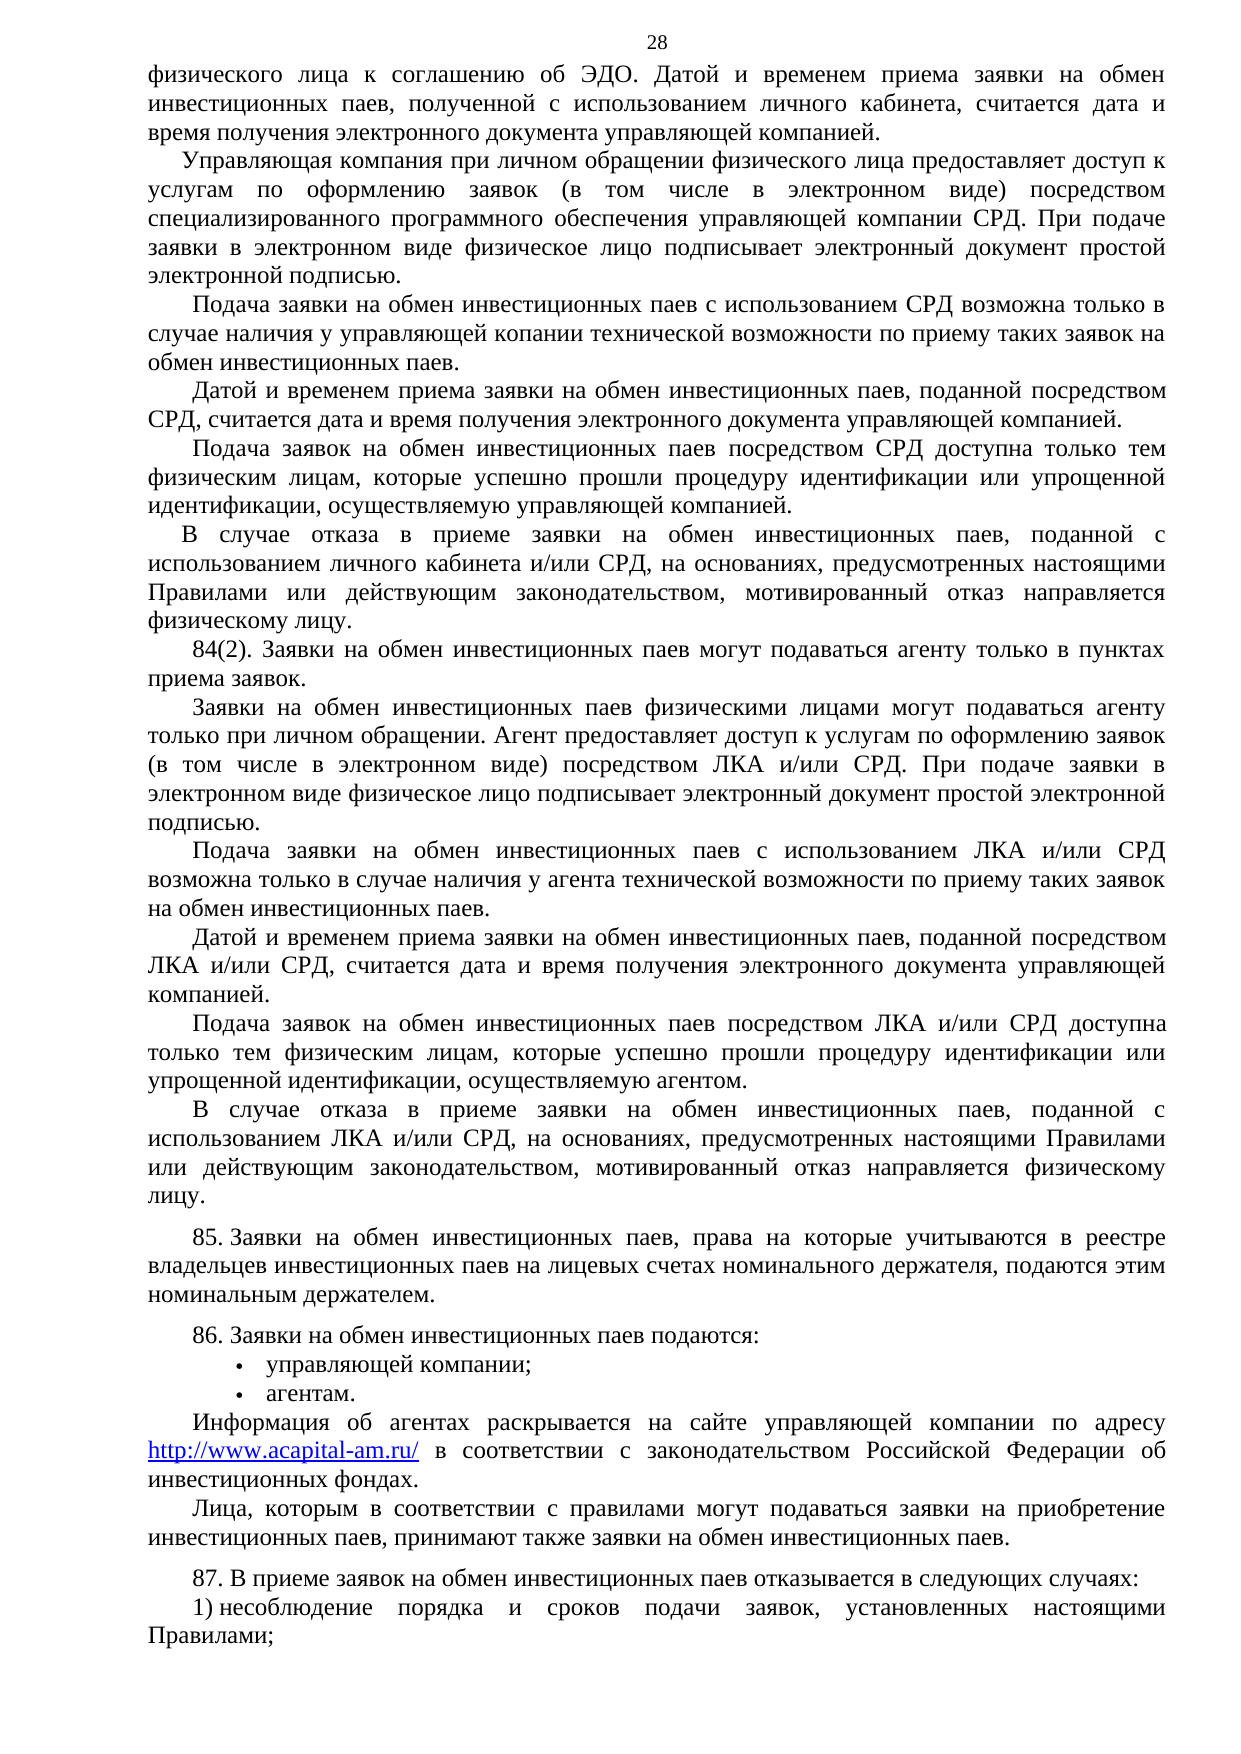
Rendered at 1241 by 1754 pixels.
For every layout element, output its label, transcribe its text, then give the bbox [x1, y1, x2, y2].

text 86. Заявки на обмен инвестиционных паев подаются: [148, 1320, 1166, 1349]
list агентам. [236, 1378, 1166, 1407]
text Датой и временем приема заявки на обмен инвестиционных паев, поданной посредством СРД, считается дата и время получения электронного документа управляющей компанией. [148, 375, 1166, 433]
text В случае отказа в приеме заявки на обмен инвестиционных паев, поданной с использованием личного кабинета и/или СРД, на основаниях, предусмотренных настоящими Правилами или действующим законодательством, мотивированный отказ направляется физическому лицу. [148, 519, 1166, 634]
text 1) несоблюдение порядка и сроков подачи заявок, установленных настоящими Правилами; [148, 1592, 1166, 1649]
text 85. Заявки на обмен инвестиционных паев, права на которые учитываются в реестре владельцев инвестиционных паев на лицевых счетах номинального держателя, подаются этим номинальным держателем. [148, 1222, 1166, 1308]
list управляющей компании; [236, 1349, 1166, 1378]
text Информация об агентах раскрывается на сайте управляющей компании по адресу http://www.acapital-am.ru/ в соответствии с законодательством Российской Федерации об инвестиционных фондах. [148, 1407, 1166, 1493]
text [148, 59, 1166, 145]
text Подача заявки на обмен инвестиционных паев с использованием СРД возможна только в случае наличия у управляющей копании технической возможности по приему таких заявок на обмен инвестиционных паев. [148, 289, 1166, 375]
text Лица, которым в соответствии с правилами могут подаваться заявки на приобретение инвестиционных паев, принимают также заявки на обмен инвестиционных паев. [148, 1493, 1166, 1550]
text 84(2). Заявки на обмен инвестиционных паев могут подаваться агенту только в пунктах приема заявок. [148, 634, 1166, 692]
text Подача заявки на обмен инвестиционных паев с использованием ЛКА и/или СРД возможна только в случае наличия у агента технической возможности по приему таких заявок на обмен инвестиционных паев. [148, 835, 1166, 922]
text В случае отказа в приеме заявки на обмен инвестиционных паев, поданной с использованием ЛКА и/или СРД, на основаниях, предусмотренных настоящими Правилами или действующим законодательством, мотивированный отказ направляется физическому лицу. [148, 1094, 1166, 1209]
text 87. В приеме заявок на обмен инвестиционных паев отказывается в следующих случаях: [148, 1563, 1166, 1592]
text Заявки на обмен инвестиционных паев физическими лицами могут подаваться агенту только при личном обращении. Агент предоставляет доступ к услугам по оформлению заявок (в том числе в электронном виде) посредством ЛКА и/или СРД. При подаче заявки в электронном виде физическое лицо подписывает электронный документ простой электронной подписью. [148, 692, 1166, 835]
text Подача заявок на обмен инвестиционных паев посредством СРД доступна только тем физическим лицам, которые успешно прошли процедуру идентификации или упрощенной идентификации, осуществляемую управляющей компанией. [148, 433, 1166, 519]
text Подача заявок на обмен инвестиционных паев посредством ЛКА и/или СРД доступна только тем физическим лицам, которые успешно прошли процедуру идентификации или упрощенной идентификации, осуществляемую агентом. [148, 1008, 1166, 1094]
text Управляющая компания при личном обращении физического лица предоставляет доступ к услугам по оформлению заявок (в том числе в электронном виде) посредством специализированного программного обеспечения управляющей компании СРД. При подаче заявки в электронном виде физическое лицо подписывает электронный документ простой электронной подписью. [148, 145, 1166, 289]
text Датой и временем приема заявки на обмен инвестиционных паев, поданной посредством ЛКА и/или СРД, считается дата и время получения электронного документа управляющей компанией. [148, 922, 1166, 1008]
